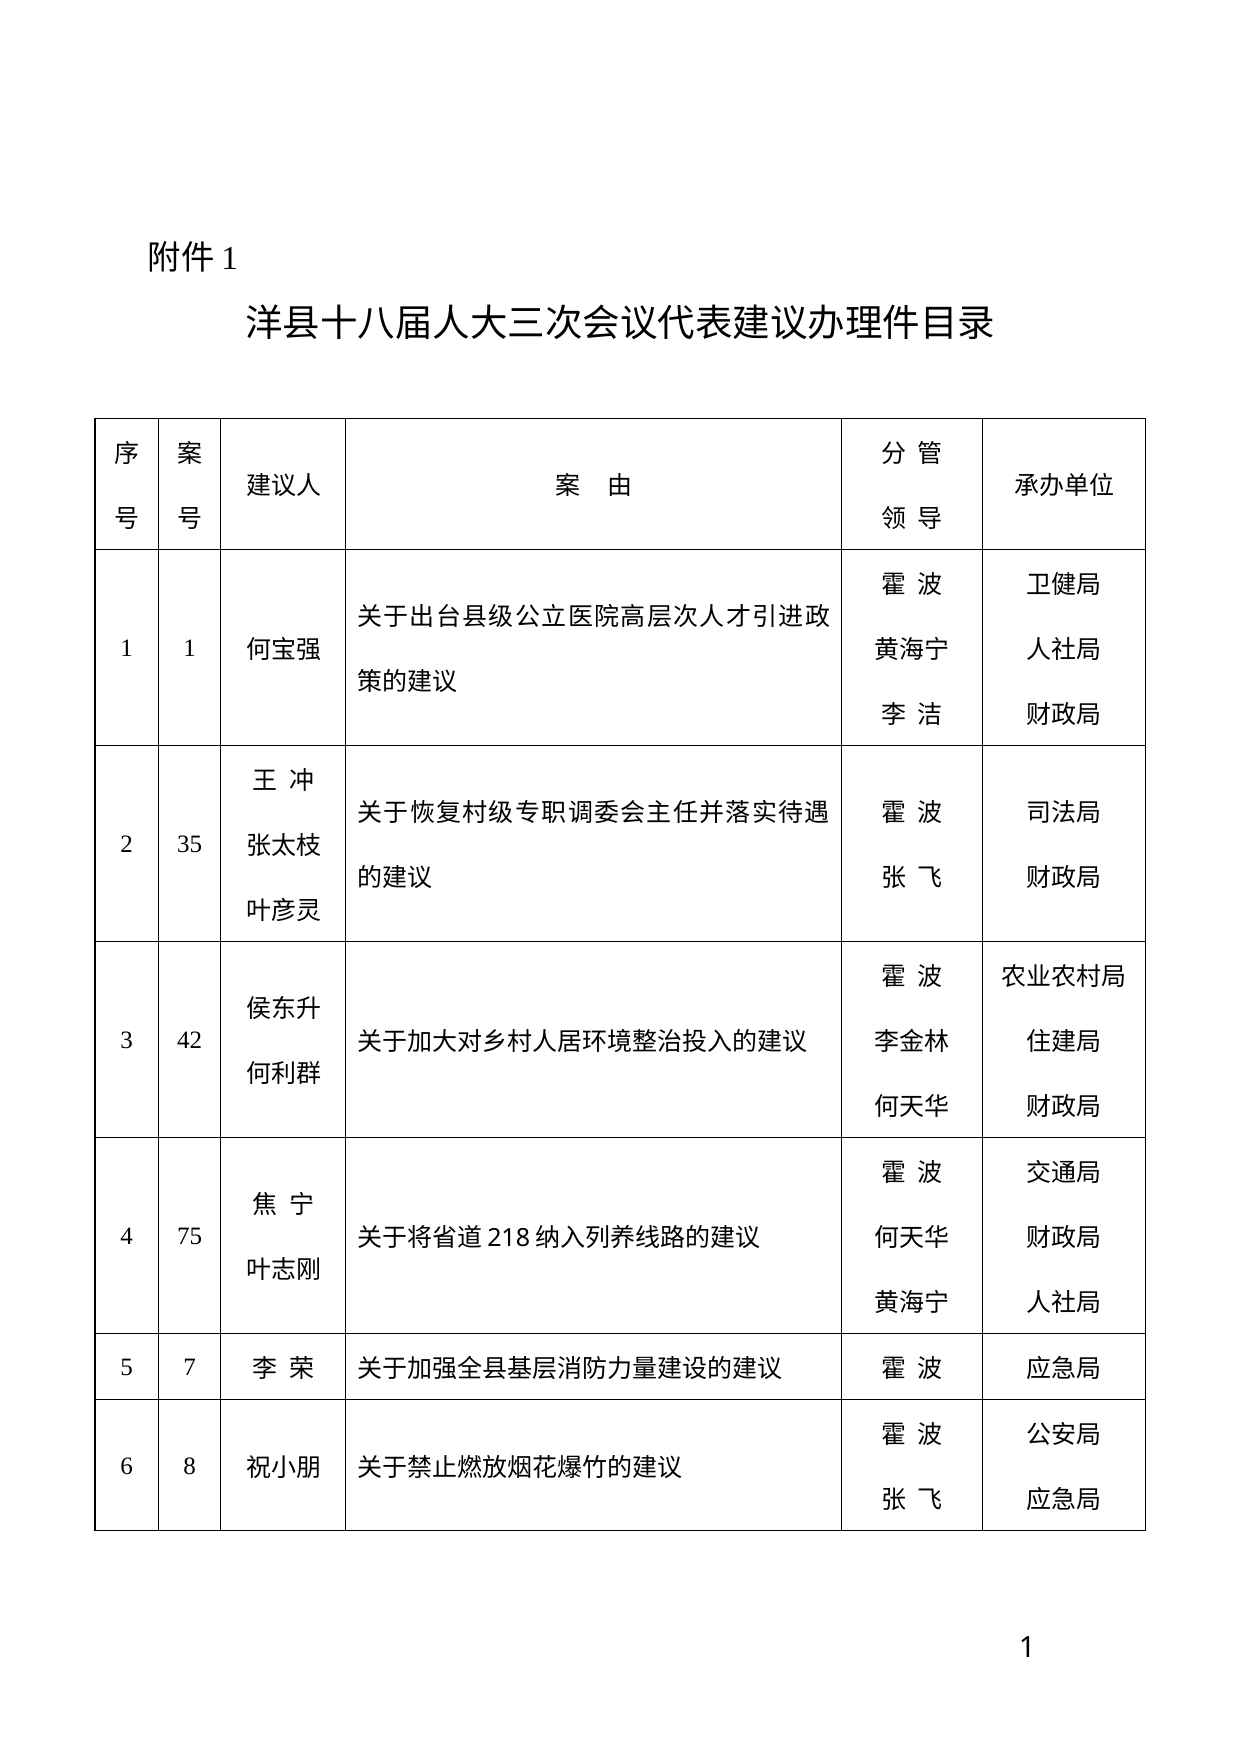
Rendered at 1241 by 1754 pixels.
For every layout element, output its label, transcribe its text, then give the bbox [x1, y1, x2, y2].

table_cell 关于加大对乡村人居环境整治投入的建议 [346, 942, 841, 1137]
table_cell 霍 波 李金林 何天华 [842, 942, 982, 1137]
table_cell 公安局 应急局 [983, 1400, 1145, 1530]
table_cell 42 [159, 942, 220, 1137]
text 附件1 [148, 223, 1093, 288]
table_header 分 管 领 导 [842, 419, 982, 549]
table_header 案 由 [346, 419, 841, 549]
table_cell 祝小朋 [221, 1400, 345, 1530]
table_cell 霍 波 张 飞 [842, 746, 982, 941]
table_header 建议人 [221, 419, 345, 549]
table_cell 司法局 财政局 [983, 746, 1145, 941]
table_cell 7 [159, 1334, 220, 1399]
table_header 序号 [96, 419, 158, 549]
table_cell 焦 宁 叶志刚 [221, 1138, 345, 1333]
table_cell 8 [159, 1400, 220, 1530]
table_cell 3 [96, 942, 158, 1137]
table_cell 关于将省道218纳入列养线路的建议 [346, 1138, 841, 1333]
table_cell 何宝强 [221, 550, 345, 745]
table_cell 4 [96, 1138, 158, 1333]
table_cell 霍 波 张 飞 [842, 1400, 982, 1530]
table_cell 关于恢复村级专职调委会主任并落实待遇的建议 [346, 746, 841, 941]
table_cell 35 [159, 746, 220, 941]
table_cell 75 [159, 1138, 220, 1333]
text 洋县十八届人大三次会议代表建议办理件目录 [148, 288, 1093, 353]
table_cell 关于禁止燃放烟花爆竹的建议 [346, 1400, 841, 1530]
table_cell 1 [159, 550, 220, 745]
table_cell 交通局 财政局 人社局 [983, 1138, 1145, 1333]
table_cell 5 [96, 1334, 158, 1399]
table_header 承办单位 [983, 419, 1145, 549]
table_cell 侯东升 何利群 [221, 942, 345, 1137]
table_cell 李 荣 [221, 1334, 345, 1399]
table_cell 关于加强全县基层消防力量建设的建议 [346, 1334, 841, 1399]
table_cell 农业农村局住建局 财政局 [983, 942, 1145, 1137]
table_cell 王 冲 张太枝 叶彦灵 [221, 746, 345, 941]
table_cell 应急局 [983, 1334, 1145, 1399]
table_cell 霍 波 何天华 黄海宁 [842, 1138, 982, 1333]
table_cell 霍 波 黄海宁 李 洁 [842, 550, 982, 745]
table_cell 霍 波 [842, 1334, 982, 1399]
table_cell 1 [96, 550, 158, 745]
table_cell 6 [96, 1400, 158, 1530]
table_cell 卫健局 人社局 财政局 [983, 550, 1145, 745]
table_cell 2 [96, 746, 158, 941]
table_header 案号 [159, 419, 220, 549]
table_cell 关于出台县级公立医院高层次人才引进政策的建议 [346, 550, 841, 745]
